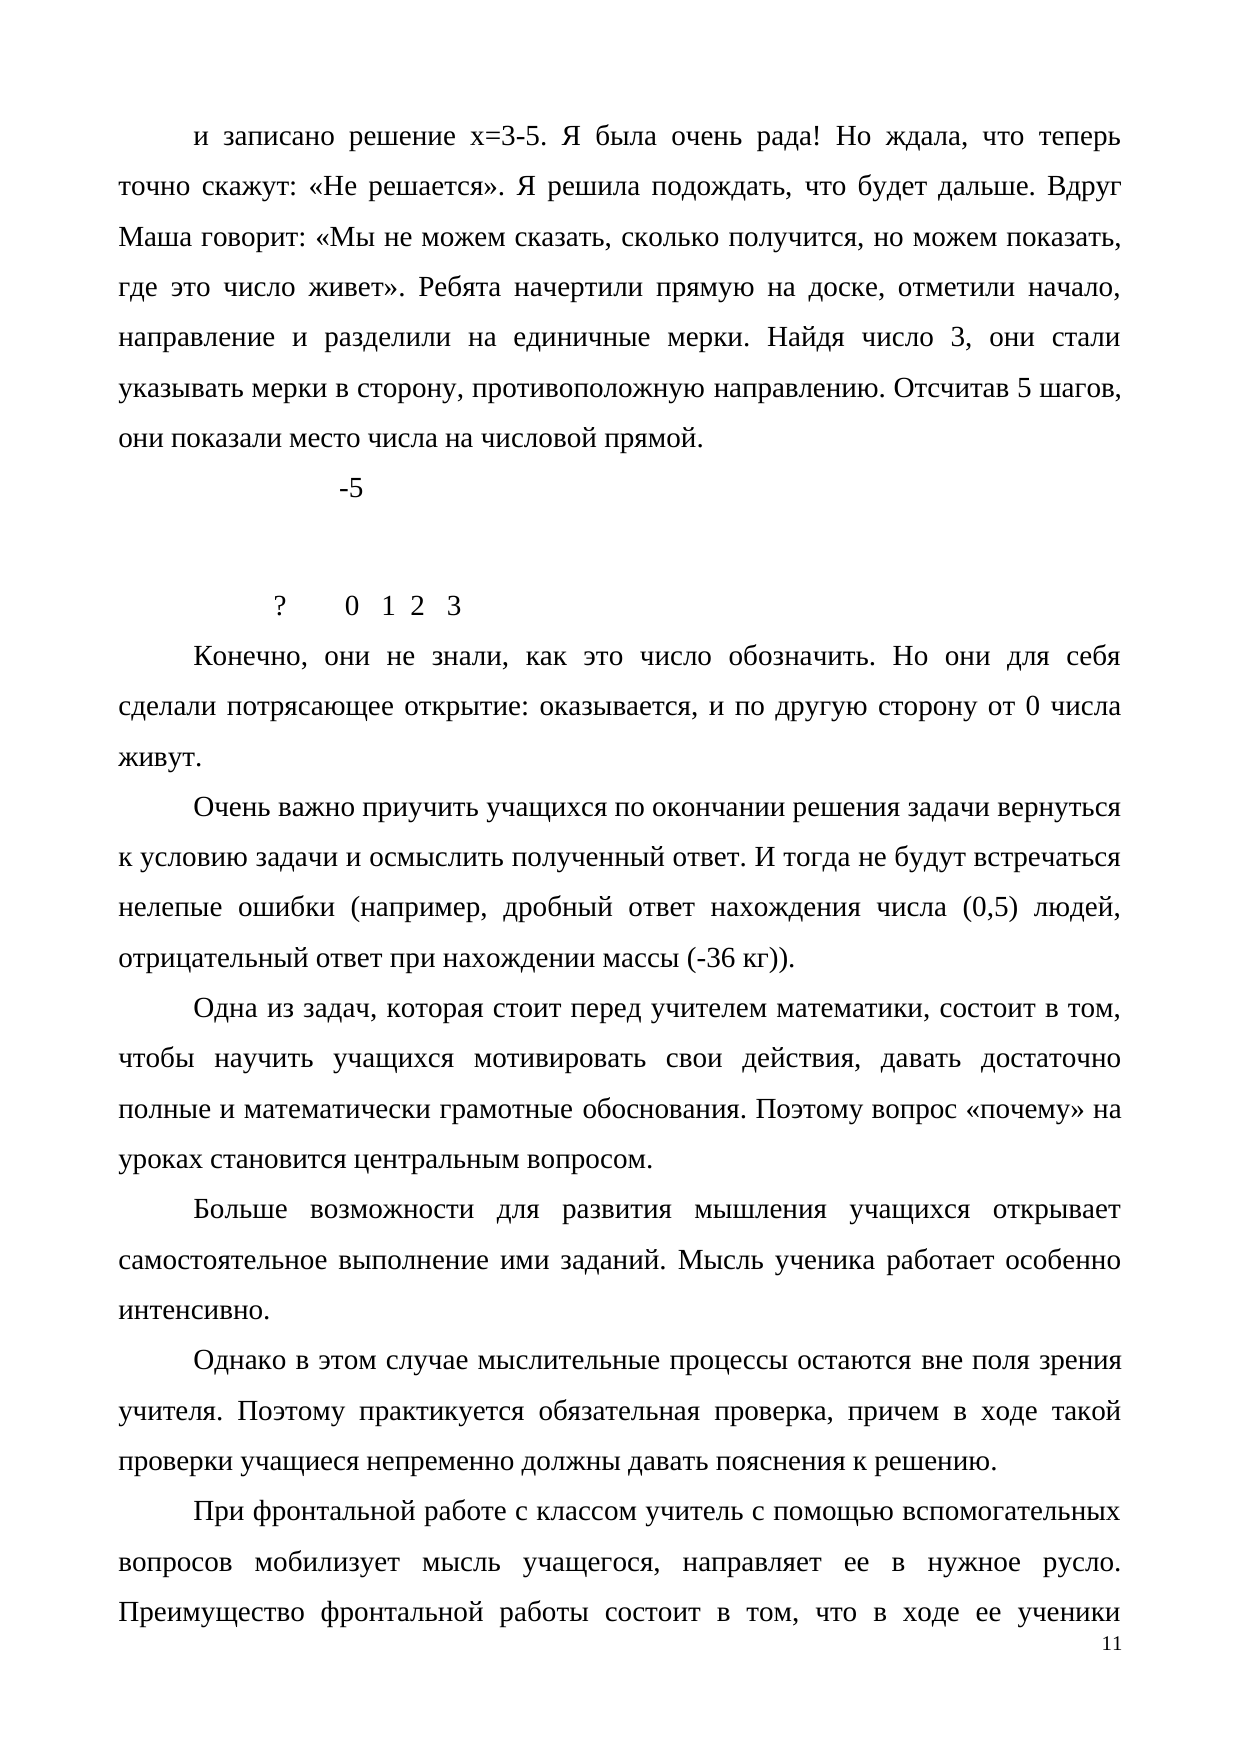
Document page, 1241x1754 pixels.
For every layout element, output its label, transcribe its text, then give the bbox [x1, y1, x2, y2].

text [118, 1493, 1122, 1627]
text -5 [118, 470, 1122, 504]
text Больше возможности для развития мышления учащихся открывает самостоятельное выполнение ими заданий. Мысль ученика работает особенно интенсивно. [118, 1191, 1122, 1326]
text Конечно, они не знали, как это число обозначить. Но они для себя сделали потрясающее открытие: оказывается, и по другую сторону от 0 числа живут. [118, 638, 1122, 772]
text ? 0 1 2 3 [118, 588, 1122, 621]
text и записано решение х=3-5. Я была очень рада! Но ждала, что теперь точно скажут: «Не решается». Я решила подождать, что будет дальше. Вдруг Маша говорит: «Мы не можем сказать, сколько получится, но можем показать, где это число живет». Ребята начертили прямую на доске, отметили начало, направление и разделили на единичные мерки. Найдя число 3, они стали указывать мерки в сторону, противоположную направлению. Отсчитав 5 шагов, они показали место числа на числовой прямой. [118, 118, 1122, 453]
text Одна из задач, которая стоит перед учителем математики, состоит в том, чтобы научить учащихся мотивировать свои действия, давать достаточно полные и математически грамотные обоснования. Поэтому вопрос «почему» на уроках становится центральным вопросом. [118, 990, 1122, 1175]
text Однако в этом случае мыслительные процессы остаются вне поля зрения учителя. Поэтому практикуется обязательная проверка, причем в ходе такой проверки учащиеся непременно должны давать пояснения к решению. [118, 1342, 1122, 1477]
text Очень важно приучить учащихся по окончании решения задачи вернуться к условию задачи и осмыслить полученный ответ. И тогда не будут встречаться нелепые ошибки (например, дробный ответ нахождения числа (0,5) людей, отрицательный ответ при нахождении массы (-36 кг)). [118, 789, 1122, 973]
